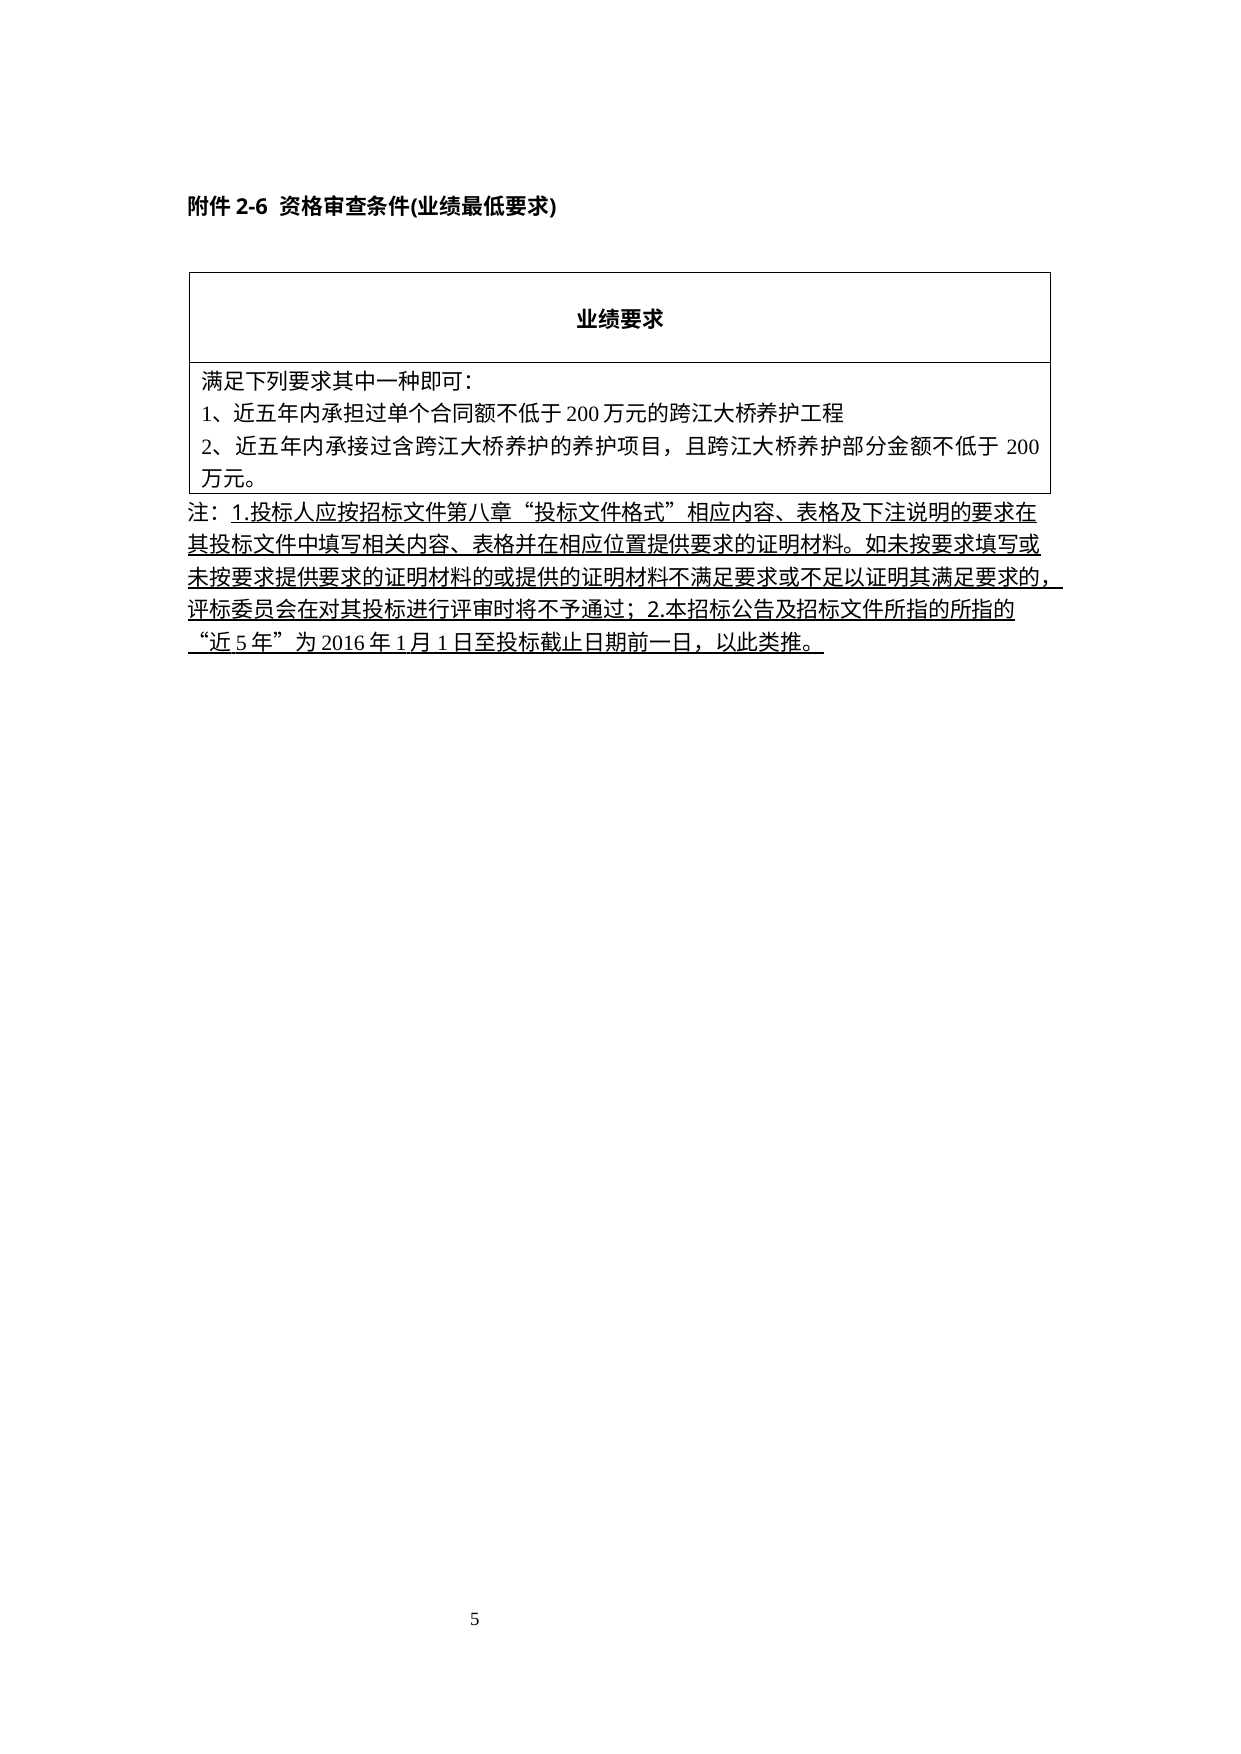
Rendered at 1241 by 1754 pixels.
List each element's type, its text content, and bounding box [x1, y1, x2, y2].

text 注：1.投标人应按招标文件第八章“投标文件格式”相应内容、表格及下注说明的要求在其投标文件中填写相关内容、表格并在相应位置提供要求的证明材料。如未按要求填写或未按要求提供要求的证明材料的或提供的证明材料不满足要求或不足以证明其满足要求的，评标委员会在对其投标进行评审时将不予通过；2.本招标公告及招标文件所指的所指的“近5年”为2016年1月1日至投标截止日期前一日，以此类推。 [187, 588, 1053, 657]
subtitle 附件2-6 资格审查条件(业绩最低要求) [187, 189, 1053, 222]
table_header 业绩要求 [190, 273, 1050, 362]
table_cell 满足下列要求其中一种即可： 1、近五年内承担过单个合同额不低于200万元的跨江大桥养护工程 2、近五年内承接过含跨江大桥养护的养护项目，且跨江大桥养护部分金额不低于200万元。 [190, 363, 1050, 493]
text 注：1.投标人应按招标文件第八章“投标文件格式”相应内容、表格及下注说明的要求在其投标文件中填写相关内容、表格并在相应位置提供要求的证明材料。如未按要求填写或未按要求提供要求的证明材料的或提供的证明材料不满足要求或不足以证明其满足要求的，评标委员会在对其投标进行评审时将不予通过；2.本招标公告及招标文件所指的所指的“近5年”为2016年1月1日至投标截止日期前一日，以此类推。 [187, 494, 1053, 587]
